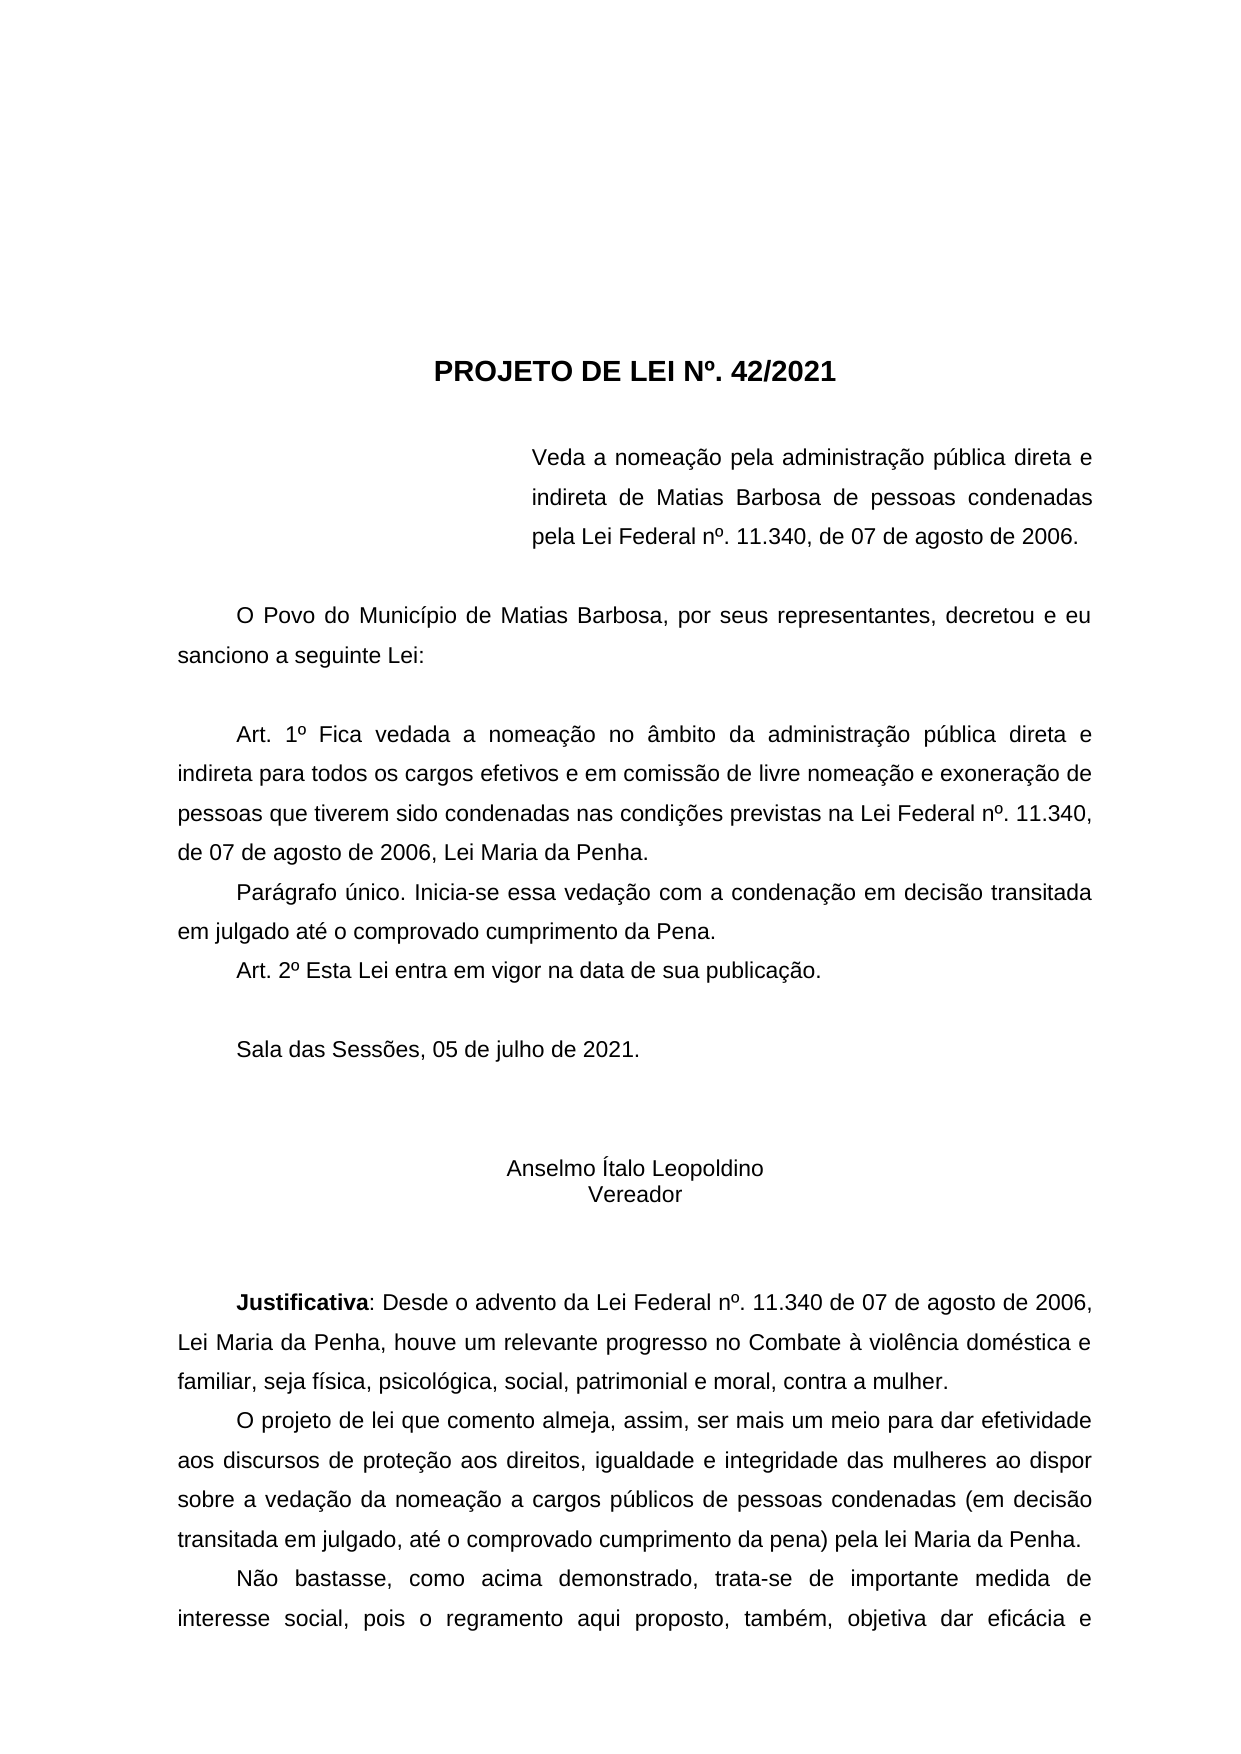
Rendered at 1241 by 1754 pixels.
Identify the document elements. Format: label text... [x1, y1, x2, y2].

text Art. 2º Esta Lei entra em vigor na data de sua publicação. [177, 957, 1093, 984]
text Vereador [177, 1181, 1093, 1208]
text O Povo do Município de Matias Barbosa, por seus representantes, decretou e eu sanciono a seguinte Lei: [177, 602, 1093, 668]
text PROJETO DE LEI Nº. 42/2021 [177, 354, 1093, 388]
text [177, 1565, 1093, 1631]
text Parágrafo único. Inicia-se essa vedação com a condenação em decisão transitada em julgado até o comprovado cumprimento da Pena. [177, 878, 1093, 944]
text Anselmo Ítalo Leopoldino [177, 1155, 1093, 1181]
text Justificativa: Desde o advento da Lei Federal nº. 11.340 de 07 de agosto de 2006, Lei Maria da Penha, houve um relevante progresso no Combate à violência doméstica e familiar, seja física, psicológica, social, patrimonial e moral, contra a mulher. [177, 1289, 1093, 1394]
text O projeto de lei que comento almeja, assim, ser mais um meio para dar efetividade aos discursos de proteção aos direitos, igualdade e integridade das mulheres ao dispor sobre a vedação da nomeação a cargos públicos de pessoas condenadas (em decisão transitada em julgado, até o comprovado cumprimento da pena) pela lei Maria da Penha. [177, 1407, 1093, 1552]
text Veda a nomeação pela administração pública direta e indireta de Matias Barbosa de pessoas condenadas pela Lei Federal nº. 11.340, de 07 de agosto de 2006. [532, 444, 1093, 549]
text Sala das Sessões, 05 de julho de 2021. [177, 1036, 1093, 1063]
text Art. 1º Fica vedada a nomeação no âmbito da administração pública direta e indireta para todos os cargos efetivos e em comissão de livre nomeação e exoneração de pessoas que tiverem sido condenadas nas condições previstas na Lei Federal nº. 11.340, de 07 de agosto de 2006, Lei Maria da Penha. [177, 721, 1093, 865]
